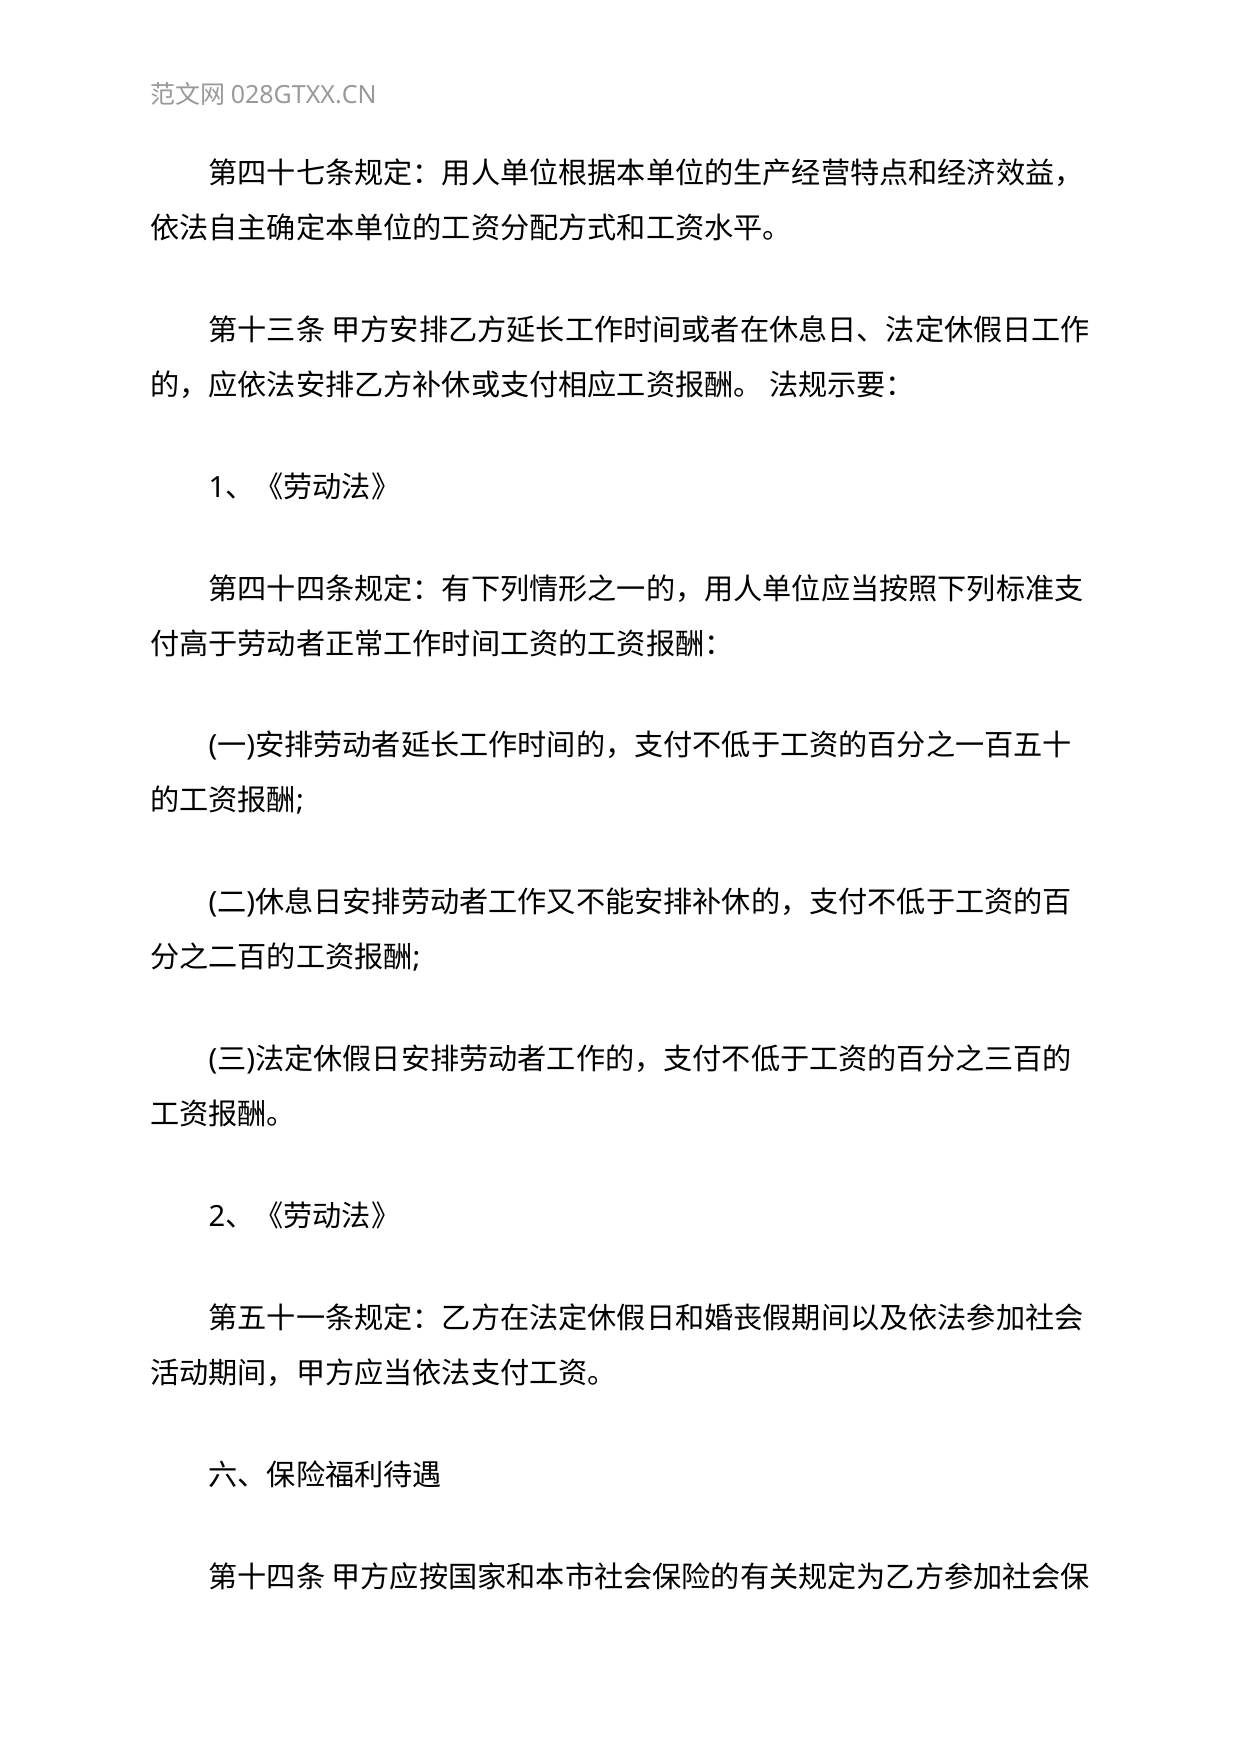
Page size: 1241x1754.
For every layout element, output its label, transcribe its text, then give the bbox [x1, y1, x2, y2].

text 六、保险福利待遇 [150, 1451, 1090, 1494]
text (二)休息日安排劳动者工作又不能安排补休的，支付不低于工资的百分之二百的工资报酬; [150, 879, 1090, 976]
text 2、《劳动法》 [150, 1193, 1090, 1235]
text (三)法定休假日安排劳动者工作的，支付不低于工资的百分之三百的工资报酬。 [150, 1036, 1090, 1133]
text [150, 1553, 1090, 1595]
text (一)安排劳动者延长工作时间的，支付不低于工资的百分之一百五十的工资报酬; [150, 722, 1090, 819]
text 第十三条 甲方安排乙方延长工作时间或者在休息日、法定休假日工作的，应依法安排乙方补休或支付相应工资报酬。 法规示要： [150, 307, 1090, 404]
text 1、《劳动法》 [150, 463, 1090, 506]
text 第四十七条规定：用人单位根据本单位的生产经营特点和经济效益，依法自主确定本单位的工资分配方式和工资水平。 [150, 150, 1090, 247]
text 第四十四条规定：有下列情形之一的，用人单位应当按照下列标准支付高于劳动者正常工作时间工资的工资报酬： [150, 565, 1090, 662]
text 第五十一条规定：乙方在法定休假日和婚丧假期间以及依法参加社会活动期间，甲方应当依法支付工资。 [150, 1295, 1090, 1392]
